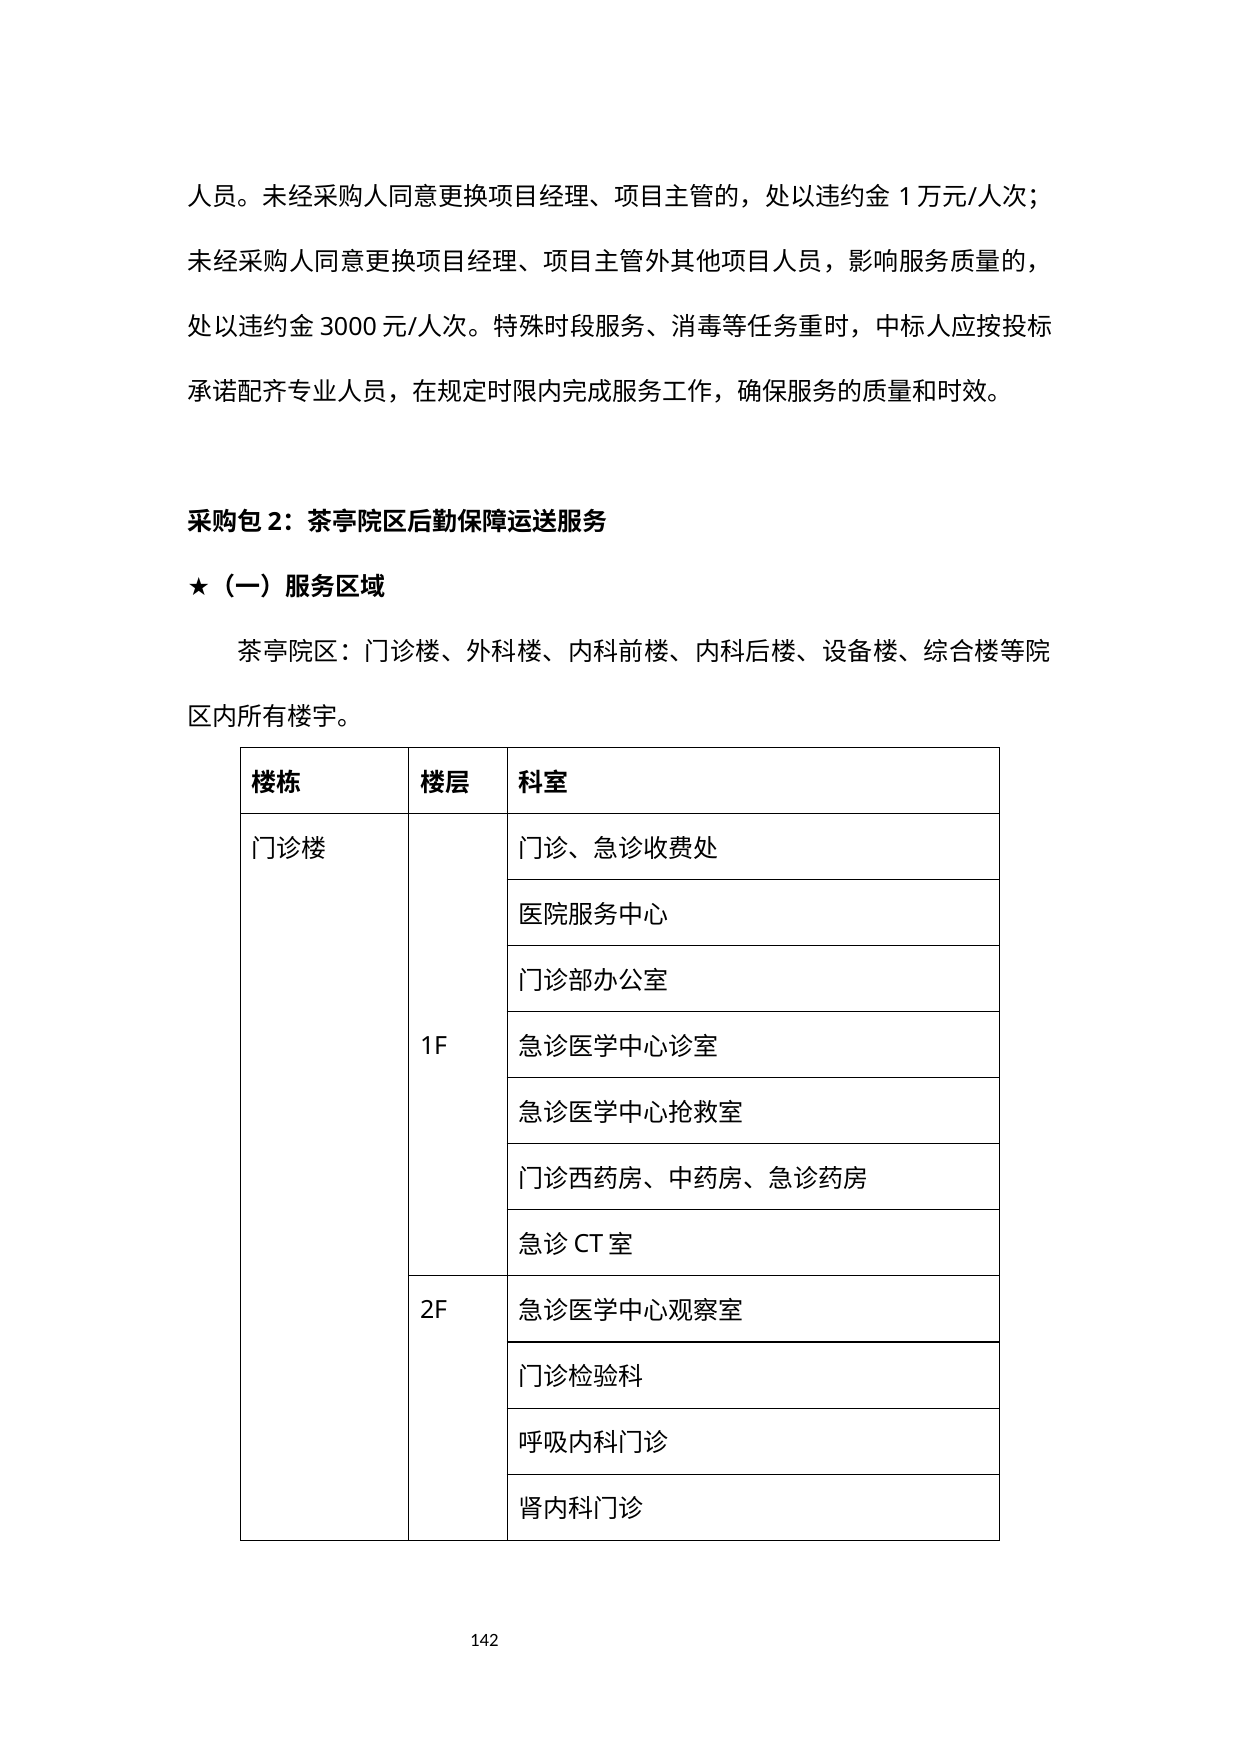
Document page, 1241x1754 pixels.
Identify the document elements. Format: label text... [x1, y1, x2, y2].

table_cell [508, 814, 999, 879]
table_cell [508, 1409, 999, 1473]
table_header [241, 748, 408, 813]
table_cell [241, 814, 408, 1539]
list 茶亭院区：门诊楼、外科楼、内科前楼、内科后楼、设备楼、综合楼等院区内所有楼宇。 [187, 617, 1053, 747]
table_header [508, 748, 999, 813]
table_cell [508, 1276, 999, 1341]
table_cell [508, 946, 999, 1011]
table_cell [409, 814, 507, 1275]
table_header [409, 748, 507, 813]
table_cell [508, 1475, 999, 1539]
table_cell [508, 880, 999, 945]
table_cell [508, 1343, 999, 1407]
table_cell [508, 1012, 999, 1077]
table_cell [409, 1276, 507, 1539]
list ★（一）服务区域 [187, 552, 1053, 617]
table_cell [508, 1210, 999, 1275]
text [187, 162, 1053, 422]
text 采购包2：茶亭院区后勤保障运送服务 [187, 487, 1053, 552]
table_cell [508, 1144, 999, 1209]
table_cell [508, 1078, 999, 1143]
